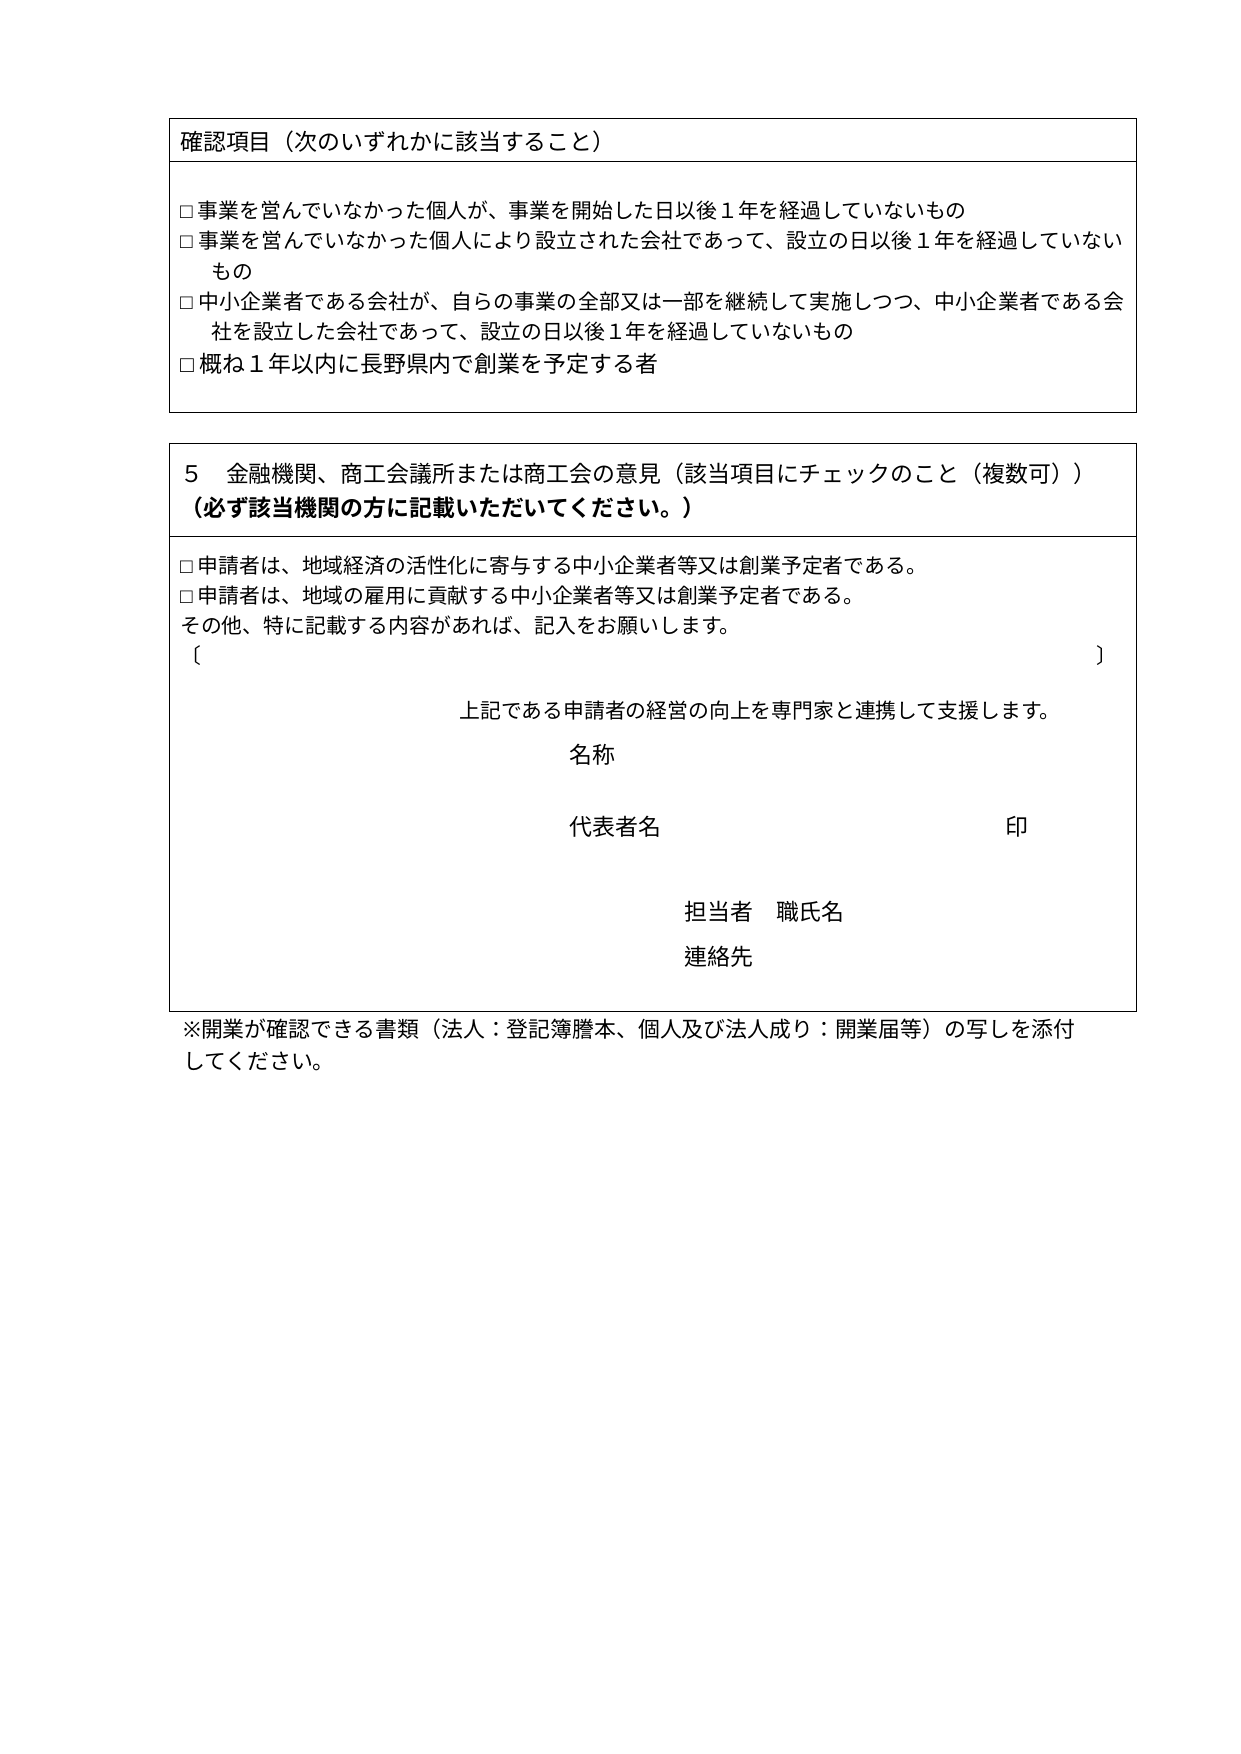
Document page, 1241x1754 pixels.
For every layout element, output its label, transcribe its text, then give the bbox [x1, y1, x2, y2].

table_header ５ 金融機関、商工会議所または商工会の意見（該当項目にチェックのこと（複数可）） （必ず該当機関の方に記載いただいてください。） [170, 444, 1136, 536]
table_cell □ 事業を営んでいなかった個人が、事業を開始した日以後１年を経過していないもの □ 事業を営んでいなかった個人により設立された会社であって、設立の日以後１年を経過していないもの □ 中小企業者である会社が、自らの事業の全部又は一部を継続して実施しつつ、中小企業者である会社を設立した会社であって、設立の日以後１年を経過していないもの □ 概ね１年以内に長野県内で創業を予定する者 [170, 162, 1136, 412]
table_cell 確認項目（次のいずれかに該当すること） [170, 119, 1136, 161]
text ※開業が確認できる書類（法人：登記簿謄本、個人及び法人成り：開業届等）の写しを添付してください。 [183, 1012, 1096, 1076]
table_cell □ 申請者は、地域経済の活性化に寄与する中小企業者等又は創業予定者である。 □ 申請者は、地域の雇用に貢献する中小企業者等又は創業予定者である。 その他、特に記載する内容があれば、記入をお願いします。 〔 〕 上記である申請者の経営の向上を専門家と連携して支援します。 名称 代表者名 印 担当者 職氏名 連絡先 [170, 537, 1136, 1011]
